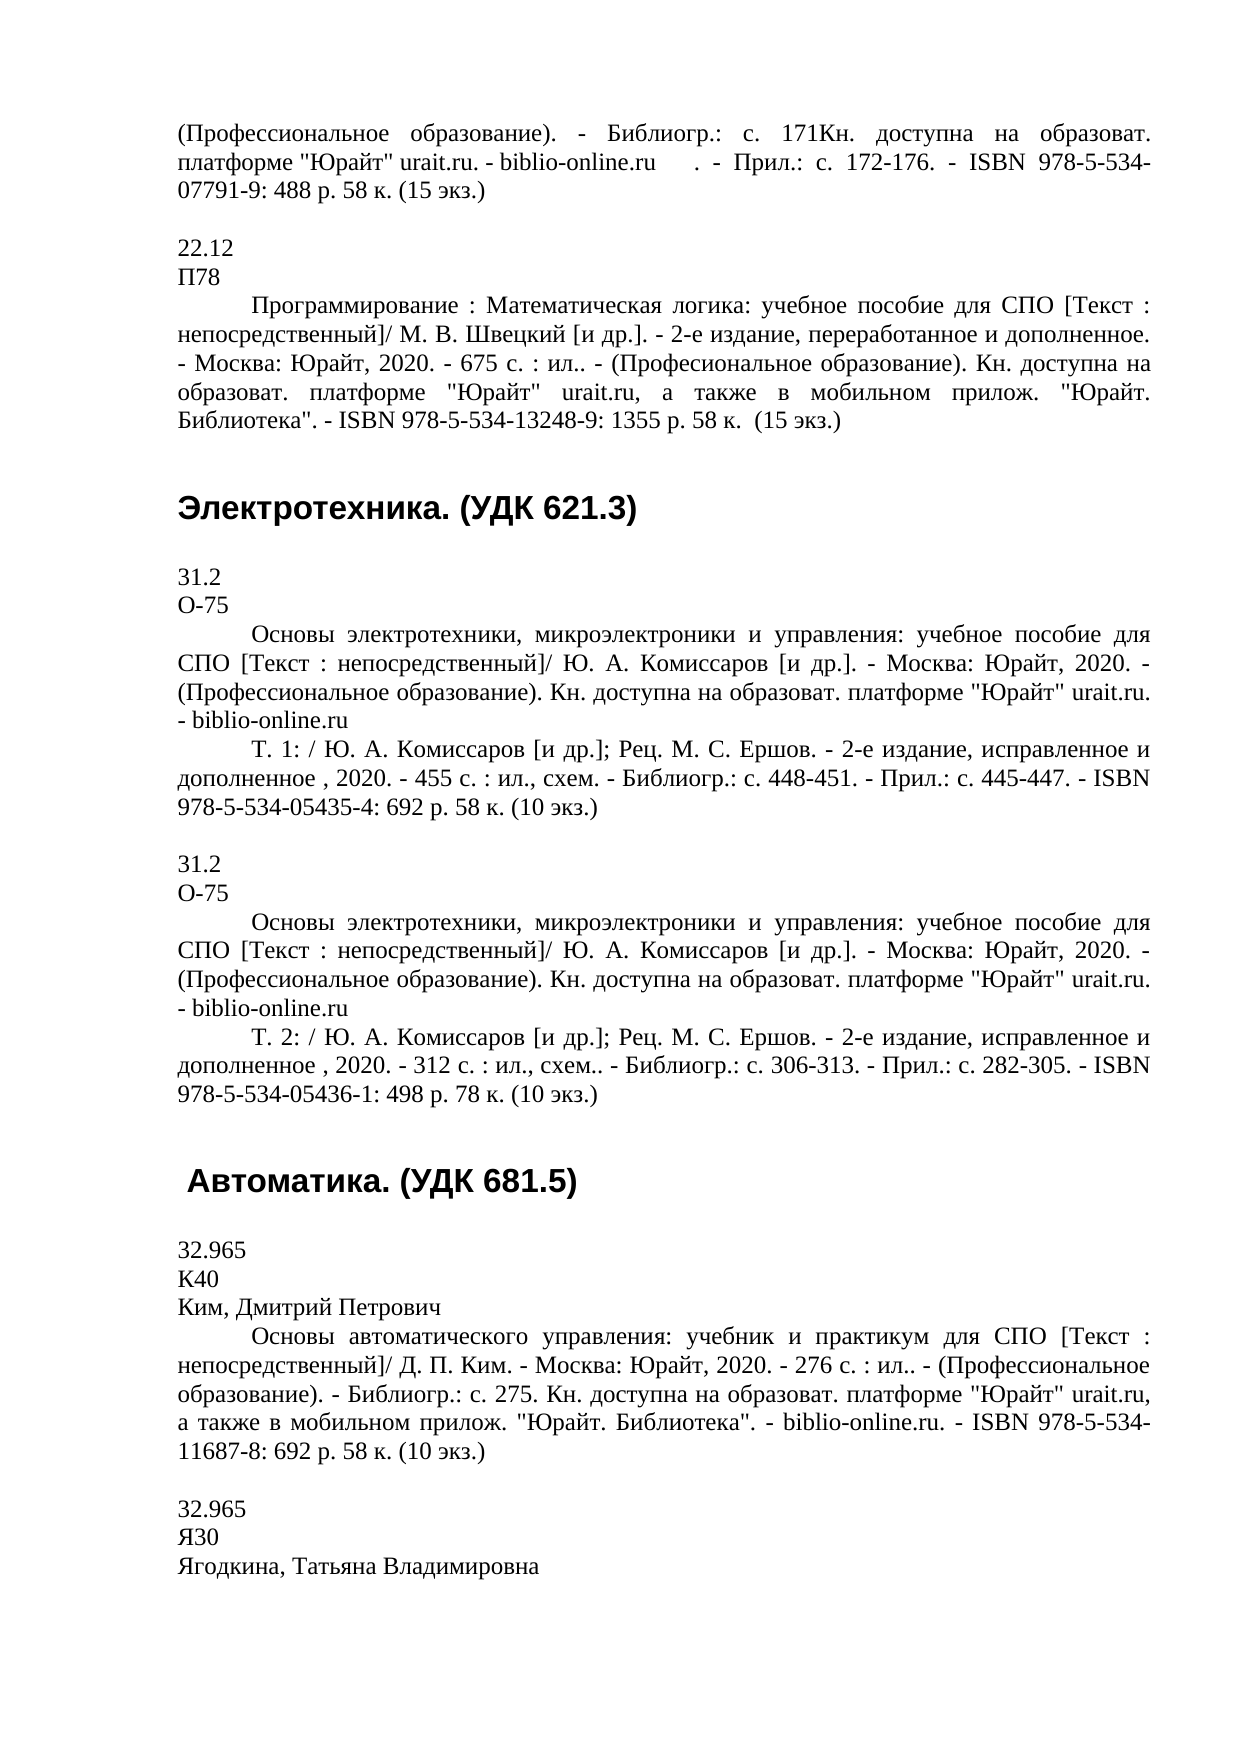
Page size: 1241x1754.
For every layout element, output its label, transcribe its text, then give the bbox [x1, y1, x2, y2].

text О-75 [177, 878, 1152, 907]
text 31.2 [177, 849, 1152, 878]
text О-75 [177, 590, 1152, 619]
text К40 [177, 1264, 1152, 1292]
text Т. 1: / Ю. А. Комиссаров [и др.]; Рец. М. С. Ершов. - 2-е издание, исправленное и дополненное , 2020. - 455 с. : ил., схем. - Библиогр.: с. 448-451. - Прил.: с. 445-447. - ISBN 978-5-534-05435-4: 692 р. 58 к. (10 экз.) [177, 734, 1152, 820]
text Основы автоматического управления: учебник и практикум для СПО [Текст : непосредственный]/ Д. П. Ким. - Москва: Юрайт, 2020. - 276 с. : ил.. - (Профессиональное образование). - Библиогр.: с. 275. Кн. доступна на образоват. платформе "Юрайт" urait.ru, а также в мобильном прилож. "Юрайт. Библиотека". - biblio-online.ru. - ISBN 978-5-534-11687-8: 692 р. 58 к. (10 экз.) [177, 1321, 1152, 1465]
text П78 [177, 262, 1152, 291]
subtitle Электротехника. (УДК 621.3) [177, 488, 1152, 527]
text Основы электротехники, микроэлектроники и управления: учебное пособие для СПО [Текст : непосредственный]/ Ю. А. Комиссаров [и др.]. - Москва: Юрайт, 2020. - (Профессиональное образование). Кн. доступна на образоват. платформе "Юрайт" urait.ru. - biblio-online.ru [177, 619, 1152, 734]
text Т. 2: / Ю. А. Комиссаров [и др.]; Рец. М. С. Ершов. - 2-е издание, исправленное и дополненное , 2020. - 312 с. : ил., схем.. - Библиогр.: с. 306-313. - Прил.: с. 282-305. - ISBN 978-5-534-05436-1: 498 р. 78 к. (10 экз.) [177, 1022, 1152, 1108]
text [177, 118, 1152, 204]
text Программирование : Математическая логика: учебное пособие для СПО [Текст : непосредственный]/ М. В. Швецкий [и др.]. - 2-е издание, переработанное и дополненное. - Москва: Юрайт, 2020. - 675 с. : ил.. - (Професиональное образование). Кн. доступна на образоват. платформе "Юрайт" urait.ru, а также в мобильном прилож. "Юрайт. Библиотека". - ISBN 978-5-534-13248-9: 1355 р. 58 к. (15 экз.) [177, 291, 1152, 434]
text Я30 [177, 1522, 1152, 1551]
text 32.965 [177, 1494, 1152, 1522]
subtitle Автоматика. (УДК 681.5) [177, 1162, 1152, 1200]
text 32.965 [177, 1235, 1152, 1264]
text Основы электротехники, микроэлектроники и управления: учебное пособие для СПО [Текст : непосредственный]/ Ю. А. Комиссаров [и др.]. - Москва: Юрайт, 2020. - (Профессиональное образование). Кн. доступна на образоват. платформе "Юрайт" urait.ru. - biblio-online.ru [177, 907, 1152, 1022]
text Ягодкина, Татьяна Владимировна [177, 1551, 1152, 1580]
text 31.2 [177, 562, 1152, 590]
text Ким, Дмитрий Петрович [177, 1292, 1152, 1321]
text 22.12 [177, 233, 1152, 262]
